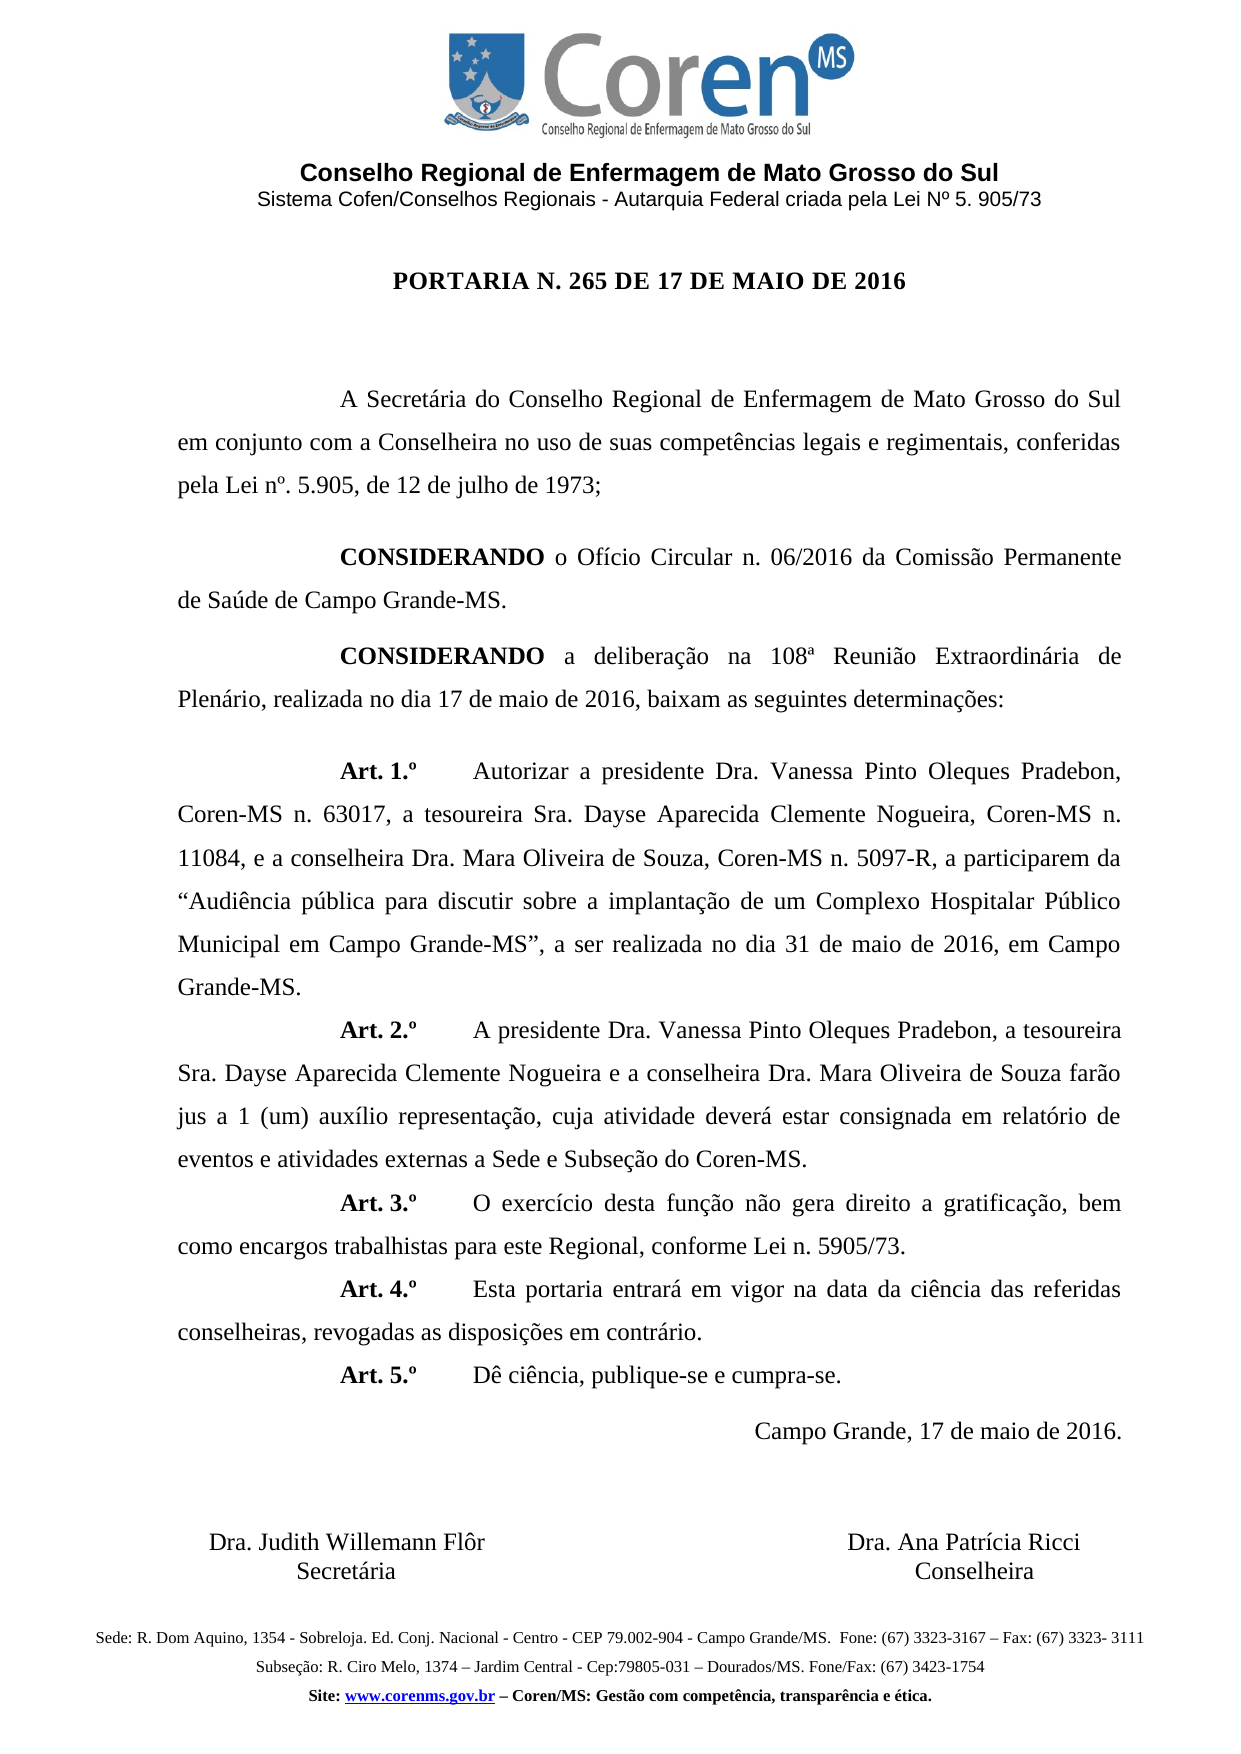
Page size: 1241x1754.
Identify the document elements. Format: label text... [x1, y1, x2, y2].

picture [442, 29, 857, 142]
text A Secretária do Conselho Regional de Enfermagem de Mato Grosso do Sul em conjunto com a Conselheira no uso de suas competências legais e regimentais, conferidas pela Lei nº. 5.905, de 12 de julho de 1973; [177, 384, 1122, 499]
list A presidente Dra. Vanessa Pinto Oleques Pradebon, a tesoureira Sra. Dayse Aparecida Clemente Nogueira e a conselheira Dra. Mara Oliveira de Souza farão jus a 1 (um) auxílio representação, cuja atividade deverá estar consignada em relatório de eventos e atividades externas a Sede e Subseção do Coren-MS. [177, 1015, 1122, 1173]
text Dra. Judith Willemann Flôr Dra. Ana Patrícia Ricci [177, 1527, 1122, 1556]
list Campo Grande, 17 de maio de 2016. [340, 1416, 1122, 1444]
list O exercício desta função não gera direito a gratificação, bem como encargos trabalhistas para este Regional, conforme Lei n. 5905/73. [177, 1188, 1122, 1259]
list Dê ciência, publique-se e cumpra-se. [177, 1360, 1122, 1389]
list Esta portaria entrará em vigor na data da ciência das referidas conselheiras, revogadas as disposições em contrário. [177, 1274, 1122, 1346]
text CONSIDERANDO o Ofício Circular n. 06/2016 da Comissão Permanente de Saúde de Campo Grande-MS. [177, 542, 1122, 614]
list Autorizar a presidente Dra. Vanessa Pinto Oleques Pradebon, Coren-MS n. 63017, a tesoureira Sra. Dayse Aparecida Clemente Nogueira, Coren-MS n. 11084, e a conselheira Dra. Mara Oliveira de Souza, Coren-MS n. 5097-R, a participarem da “Audiência pública para discutir sobre a implantação de um Complexo Hospitalar Público Municipal em Campo Grande-MS”, a ser realizada no dia 31 de maio de 2016, em Campo Grande-MS. [177, 756, 1122, 1001]
text CONSIDERANDO a deliberação na 108ª Reunião Extraordinária de Plenário, realizada no dia 17 de maio de 2016, baixam as seguintes determinações: [177, 641, 1122, 713]
title Portaria n. 265 de 17 de MAIO de 2016 [177, 266, 1122, 294]
text Secretária Conselheira [177, 1556, 1122, 1584]
